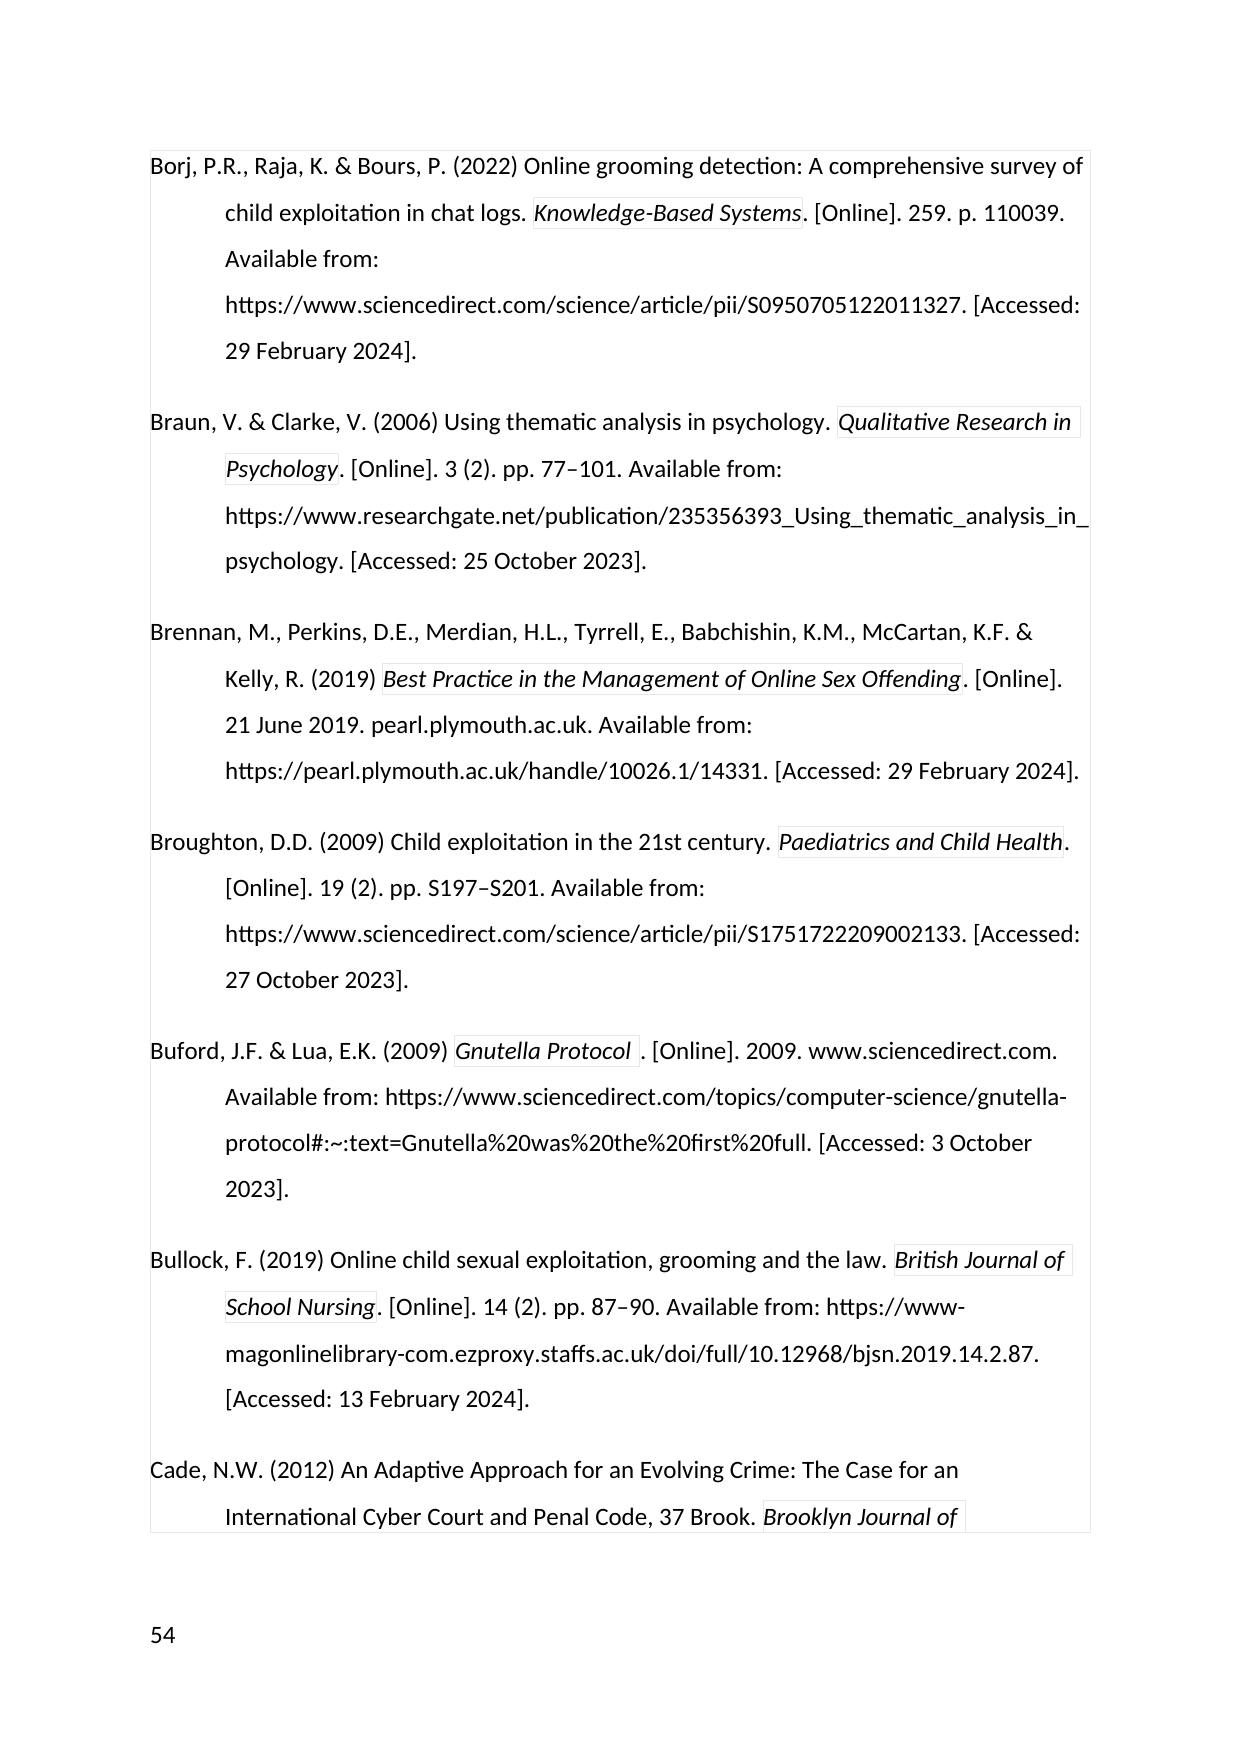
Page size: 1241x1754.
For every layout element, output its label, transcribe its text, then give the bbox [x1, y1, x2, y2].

text Braun, V. & Clarke, V. (2006) Using thematic analysis in psychology. Qualitative Research in Psychology. [Online]. 3 (2). pp. 77–101. Available from: https://www.researchgate.net/publication/235356393_Using_thematic_analysis_in_psychology. [Accessed: 25 October 2023]. [151, 405, 1090, 576]
text Buford, J.F. & Lua, E.K. (2009) Gnutella Protocol . [Online]. 2009. www.sciencedirect.com. Available from: https://www.sciencedirect.com/topics/computer-science/gnutella-protocol#:~:text=Gnutella%20was%20the%20first%20full. [Accessed: 3 October 2023]. [151, 1034, 1090, 1203]
text Brennan, M., Perkins, D.E., Merdian, H.L., Tyrrell, E., Babchishin, K.M., McCartan, K.F. & Kelly, R. (2019) Best Practice in the Management of Online Sex Offending. [Online]. 21 June 2019. pearl.plymouth.ac.uk. Available from: https://pearl.plymouth.ac.uk/handle/10026.1/14331. [Accessed: 29 February 2024]. [151, 616, 1090, 786]
text Bullock, F. (2019) Online child sexual exploitation, grooming and the law. British Journal of School Nursing. [Online]. 14 (2). pp. 87–90. Available from: https://www-magonlinelibrary-com.ezproxy.staffs.ac.uk/doi/full/10.12968/bjsn.2019.14.2.87. [Accessed: 13 February 2024]. [151, 1243, 1090, 1414]
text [151, 1454, 1090, 1532]
text Borj, P.R., Raja, K. & Bours, P. (2022) Online grooming detection: A comprehensive survey of child exploitation in chat logs. Knowledge-Based Systems. [Online]. 259. p. 110039. Available from: https://www.sciencedirect.com/science/article/pii/S0950705122011327. [Accessed: 29 February 2024]. [151, 151, 1090, 366]
text Broughton, D.D. (2009) Child exploitation in the 21st century. Paediatrics and Child Health. [Online]. 19 (2). pp. S197–S201. Available from: https://www.sciencedirect.com/science/article/pii/S1751722209002133. [Accessed: 27 October 2023]. [151, 825, 1090, 994]
